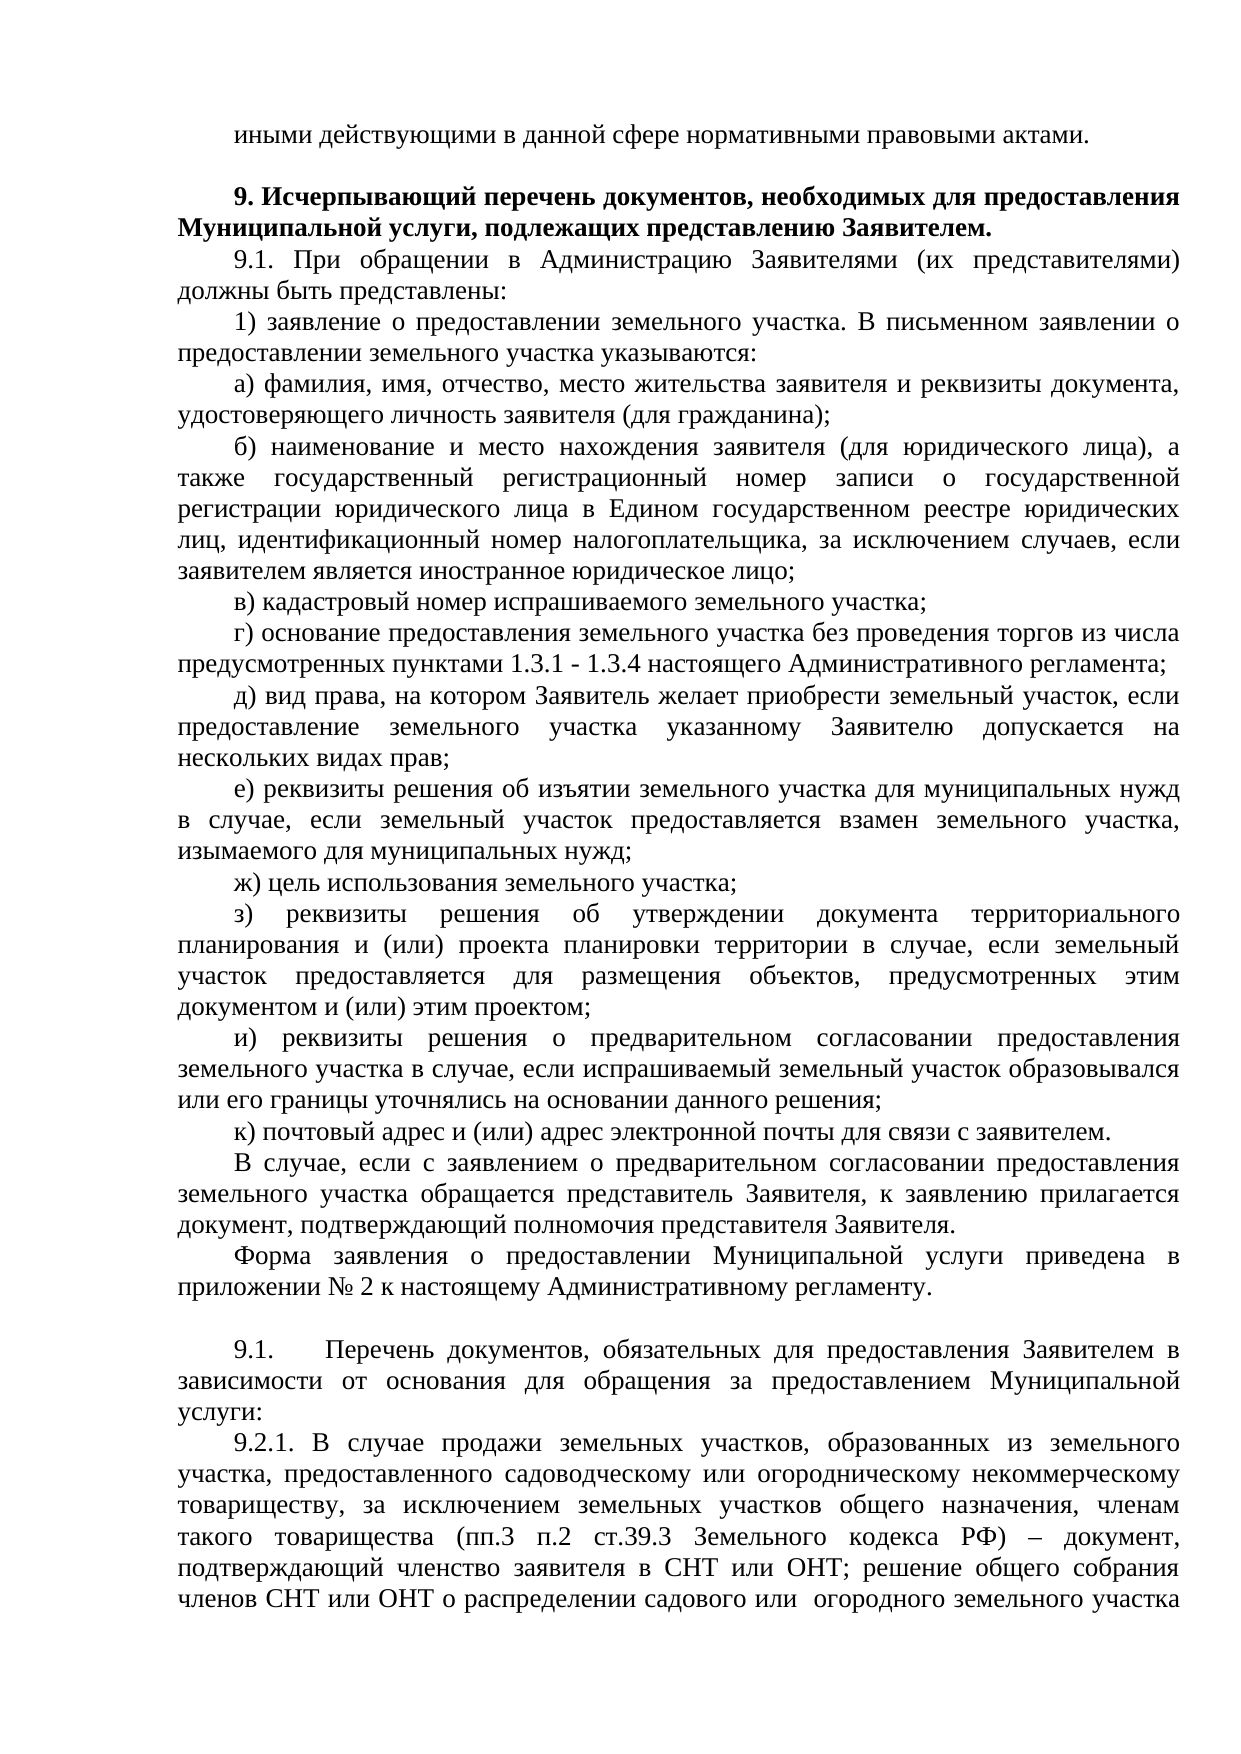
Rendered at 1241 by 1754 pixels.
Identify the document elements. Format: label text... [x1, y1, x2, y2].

text б) наименование и место нахождения заявителя (для юридического лица), а также государственный регистрационный номер записи о государственной регистрации юридического лица в Едином государственном реестре юридических лиц, идентификационный номер налогоплательщика, за исключением случаев, если заявителем является иностранное юридическое лицо; [177, 429, 1181, 585]
text иными действующими в данной сфере нормативными правовыми актами. [177, 118, 1181, 149]
text Форма заявления о предоставлении Муниципальной услуги приведена в приложении № 2 к настоящему Административному регламенту. [177, 1239, 1181, 1302]
text з) реквизиты решения об утверждении документа территориального планирования и (или) проекта планировки территории в случае, если земельный участок предоставляется для размещения объектов, предусмотренных этим документом и (или) этим проектом; [177, 897, 1181, 1021]
text а) фамилия, имя, отчество, место жительства заявителя и реквизиты документа, удостоверяющего личность заявителя (для гражданина); [177, 367, 1181, 429]
text В случае, если с заявлением о предварительном согласовании предоставления земельного участка обращается представитель Заявителя, к заявлению прилагается документ, подтверждающий полномочия представителя Заявителя. [177, 1146, 1181, 1239]
text к) почтовый адрес и (или) адрес электронной почты для связи с заявителем. [177, 1115, 1181, 1146]
text 1) заявление о предоставлении земельного участка. В письменном заявлении о предоставлении земельного участка указываются: [177, 305, 1181, 367]
text ж) цель использования земельного участка; [177, 866, 1181, 897]
text и) реквизиты решения о предварительном согласовании предоставления земельного участка в случае, если испрашиваемый земельный участок образовывался или его границы уточнялись на основании данного решения; [177, 1021, 1181, 1115]
text 9.1. При обращении в Администрацию Заявителями (их представителями) должны быть представлены: [177, 243, 1181, 305]
text 9.1. Перечень документов, обязательных для предоставления Заявителем в зависимости от основания для обращения за предоставлением Муниципальной услуги: [177, 1333, 1181, 1426]
text г) основание предоставления земельного участка без проведения торгов из числа предусмотренных пунктами 1.3.1 - 1.3.4 настоящего Административного регламента; [177, 616, 1181, 679]
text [177, 1426, 1181, 1613]
text 9. Исчерпывающий перечень документов, необходимых для предоставления Муниципальной услуги, подлежащих представлению Заявителем. [177, 180, 1181, 243]
text е) реквизиты решения об изъятии земельного участка для муниципальных нужд в случае, если земельный участок предоставляется взамен земельного участка, изымаемого для муниципальных нужд; [177, 772, 1181, 866]
text д) вид права, на котором Заявитель желает приобрести земельный участок, если предоставление земельного участка указанному Заявителю допускается на нескольких видах прав; [177, 679, 1181, 772]
text в) кадастровый номер испрашиваемого земельного участка; [177, 585, 1181, 616]
